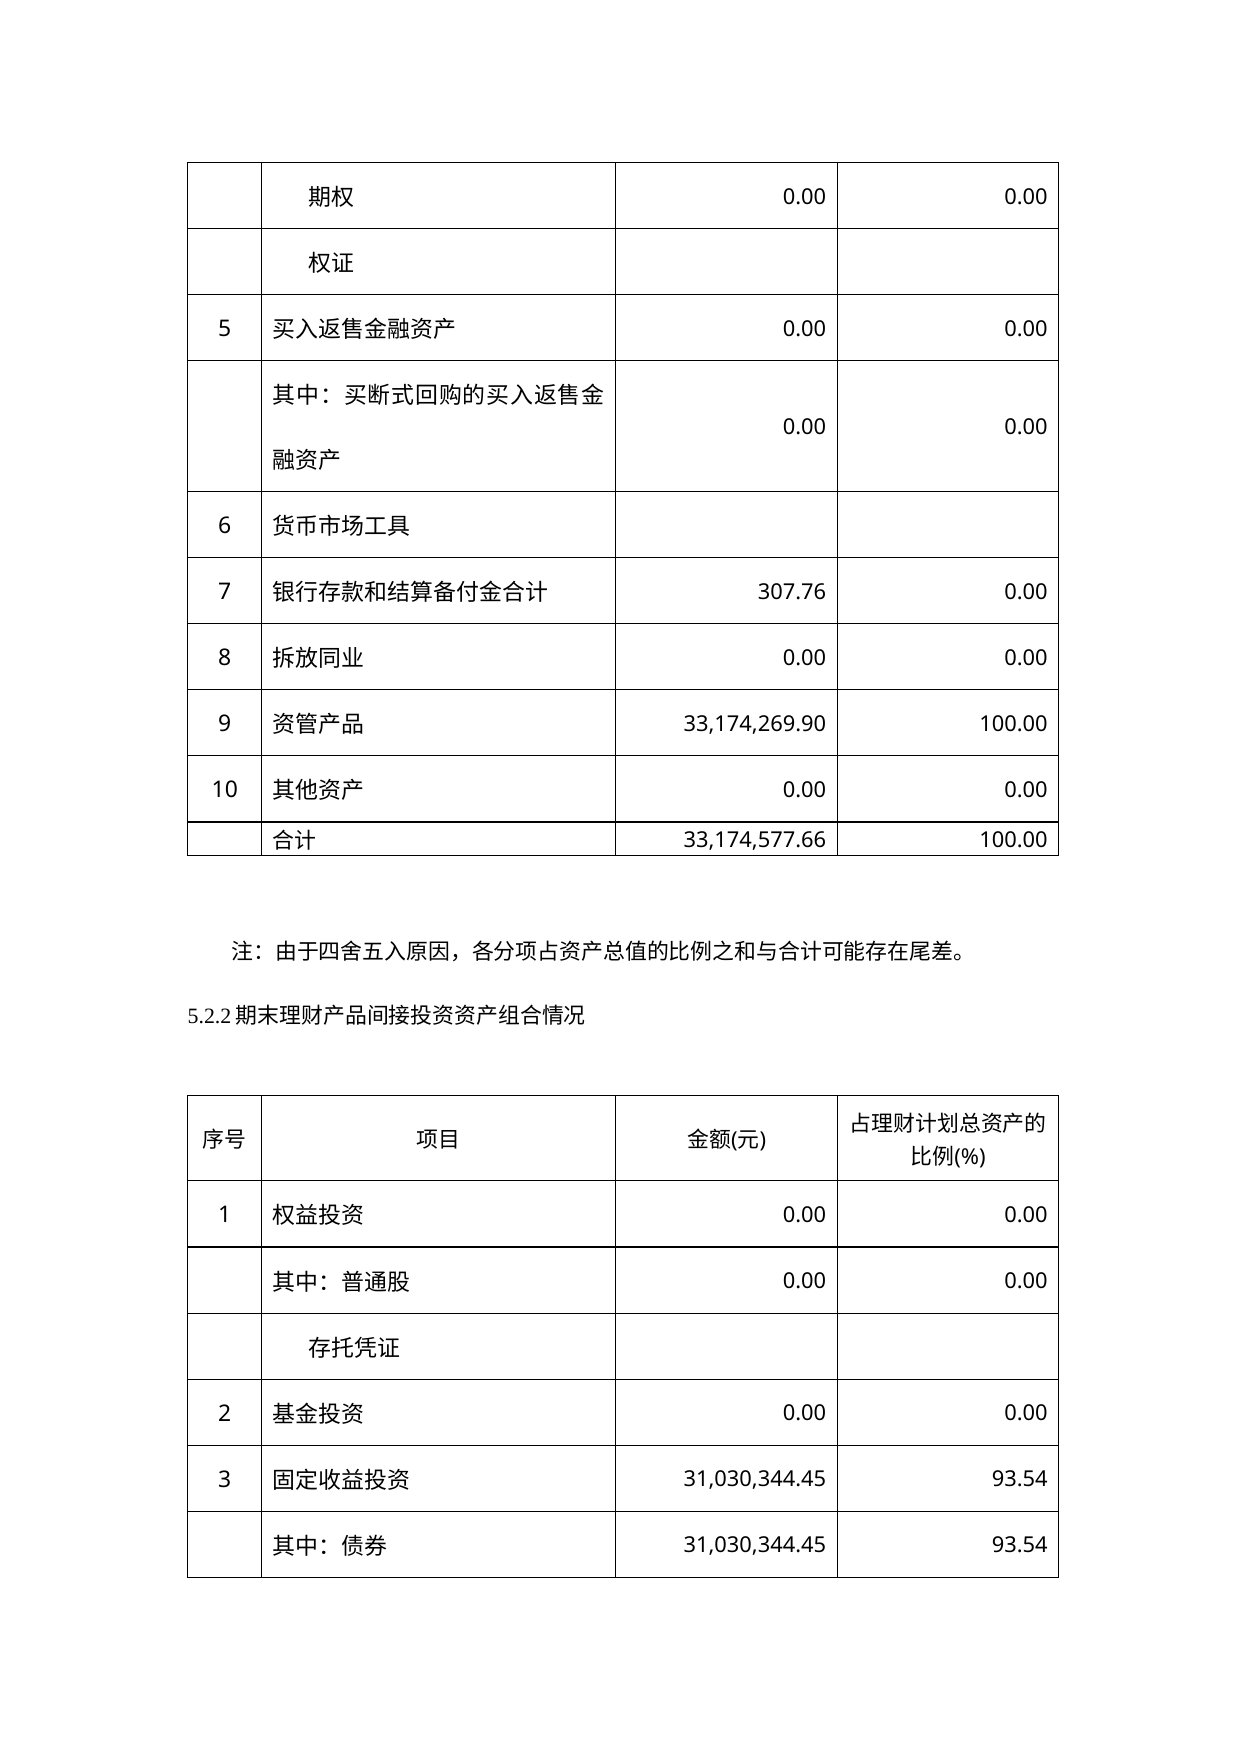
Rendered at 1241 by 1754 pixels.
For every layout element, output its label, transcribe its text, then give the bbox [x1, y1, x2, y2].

table_cell 0.00 [838, 1181, 1058, 1246]
table_header 序号 [188, 1096, 261, 1180]
table_cell 买入返售金融资产 [262, 295, 615, 360]
table_cell 资管产品 [262, 690, 615, 755]
table_cell 0.00 [616, 295, 837, 360]
text 5.2.2期末理财产品间接投资资产组合情况 [187, 998, 1053, 1031]
table_cell 100.00 [838, 690, 1058, 755]
table_cell 0.00 [838, 1248, 1058, 1312]
table_cell [188, 1512, 261, 1577]
table_cell 9 [188, 690, 261, 755]
table_cell 31,030,344.45 [616, 1446, 837, 1511]
table_cell 307.76 [616, 558, 837, 623]
table_cell 31,030,344.45 [616, 1512, 837, 1577]
table_cell [616, 1314, 837, 1378]
table_cell 7 [188, 558, 261, 623]
table_header 金额(元) [616, 1096, 837, 1180]
table_cell 权益投资 [262, 1181, 615, 1246]
table_cell 93.54 [838, 1446, 1058, 1511]
table_cell 6 [188, 492, 261, 557]
table_cell 0.00 [616, 1181, 837, 1246]
table_cell [188, 229, 261, 294]
table_cell 权证 [262, 229, 615, 294]
table_cell 其中：普通股 [262, 1248, 615, 1312]
table_cell 0.00 [616, 163, 837, 228]
table_cell 0.00 [616, 1248, 837, 1312]
table_cell 93.54 [838, 1512, 1058, 1577]
table_cell 0.00 [838, 295, 1058, 360]
table_cell 100.00 [838, 823, 1058, 855]
table_cell 0.00 [838, 558, 1058, 623]
table_cell 0.00 [838, 163, 1058, 228]
table_cell [838, 1314, 1058, 1378]
table_cell [188, 823, 261, 855]
table_cell 33,174,269.90 [616, 690, 837, 755]
table_cell 期权 [262, 163, 615, 228]
table_header 占理财计划总资产的比例(%) [838, 1096, 1058, 1180]
table_cell 合计 [262, 823, 615, 855]
text 注：由于四舍五入原因，各分项占资产总值的比例之和与合计可能存在尾差。 [187, 933, 1053, 966]
table_cell 0.00 [838, 756, 1058, 821]
table_cell 基金投资 [262, 1380, 615, 1444]
table_header 项目 [262, 1096, 615, 1180]
table_cell 0.00 [616, 361, 837, 491]
table_cell [188, 1248, 261, 1312]
table_cell [188, 361, 261, 491]
table_cell 33,174,577.66 [616, 823, 837, 855]
table_cell 银行存款和结算备付金合计 [262, 558, 615, 623]
table_cell 存托凭证 [262, 1314, 615, 1378]
table_cell [616, 229, 837, 294]
table_cell 0.00 [616, 756, 837, 821]
table_cell [838, 229, 1058, 294]
table_cell 固定收益投资 [262, 1446, 615, 1511]
table_cell 1 [188, 1181, 261, 1246]
table_cell [616, 492, 837, 557]
table_cell 3 [188, 1446, 261, 1511]
table_cell [188, 163, 261, 228]
table_cell 10 [188, 756, 261, 821]
table_cell 其他资产 [262, 756, 615, 821]
table_cell 货币市场工具 [262, 492, 615, 557]
table_cell [838, 492, 1058, 557]
table_cell 0.00 [838, 1380, 1058, 1444]
table_cell 拆放同业 [262, 624, 615, 689]
table_cell 其中：债券 [262, 1512, 615, 1577]
table_cell 0.00 [616, 1380, 837, 1444]
table_cell 0.00 [838, 624, 1058, 689]
table_cell 0.00 [838, 361, 1058, 491]
table_cell 其中：买断式回购的买入返售金融资产 [262, 361, 615, 491]
table_cell 2 [188, 1380, 261, 1444]
table_cell [188, 1314, 261, 1378]
table_cell 5 [188, 295, 261, 360]
table_cell 0.00 [616, 624, 837, 689]
table_cell 8 [188, 624, 261, 689]
